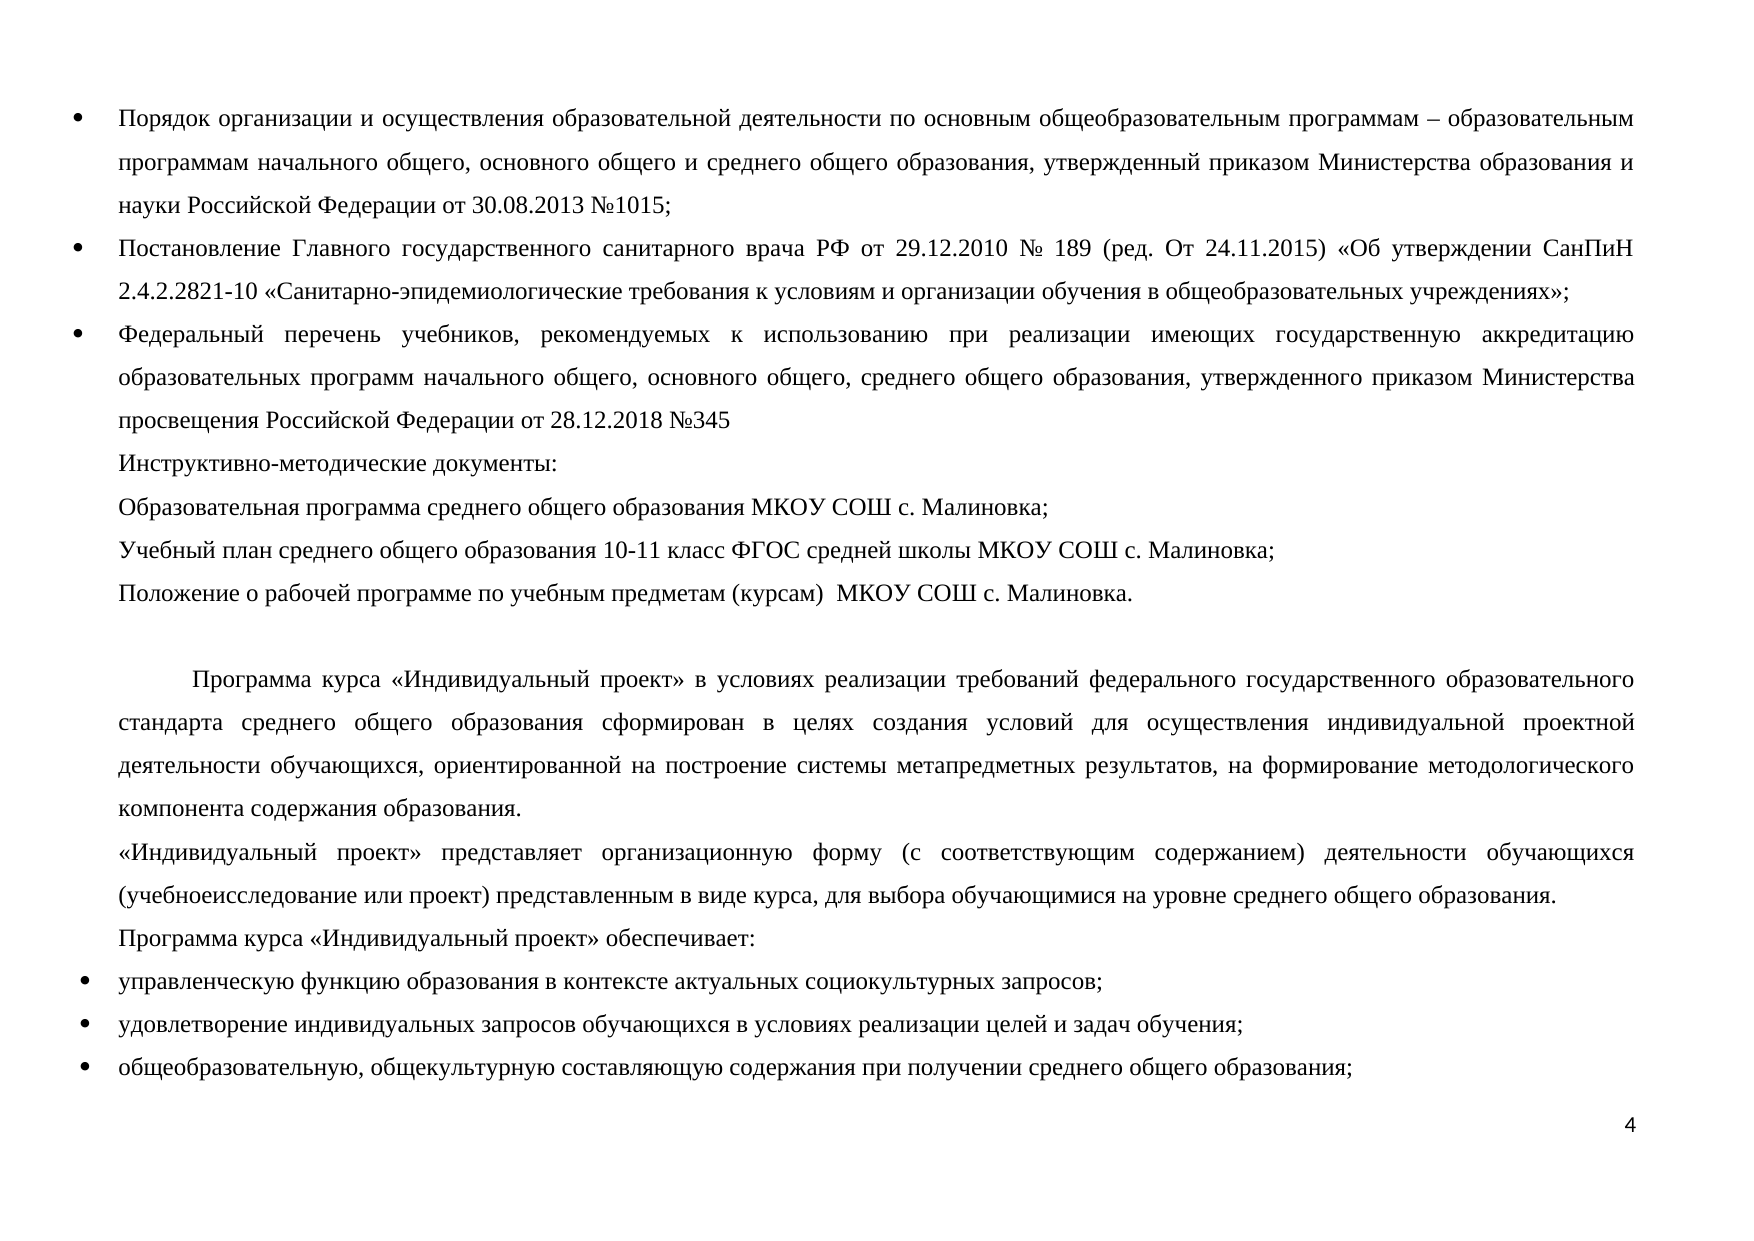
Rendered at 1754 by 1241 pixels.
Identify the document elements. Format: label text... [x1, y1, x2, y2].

text Инструктивно-методические документы: [118, 448, 1636, 477]
text «Индивидуальный проект» представляет организационную форму (с соответствующим содержанием) деятельности обучающихся (учебноеисследование или проект) представленным в виде курса, для выбора обучающимися на уровне среднего общего образования. [118, 837, 1636, 908]
list Постановление Главного государственного санитарного врача РФ от 29.12.2010 № 189 (ред. От 24.11.2015) «Об утверждении СанПиН 2.4.2.2821-10 «Санитарно-эпидемиологические требования к условиям и организации обучения в общеобразовательных учреждениях»; [74, 233, 1636, 305]
list Порядок организации и осуществления образовательной деятельности по основным общеобразовательным программам – образовательным программам начального общего, основного общего и среднего общего образования, утвержденный приказом Министерства образования и науки Российской Федерации от 30.08.2013 №1015; [74, 103, 1636, 218]
text Образовательная программа среднего общего образования МКОУ СОШ с. Малиновка; [118, 492, 1636, 520]
text Программа курса «Индивидуальный проект» в условиях реализации требований федерального государственного образовательного стандарта среднего общего образования сформирован в целях создания условий для осуществления индивидуальной проектной деятельности обучающихся, ориентированной на построение системы метапредметных результатов, на формирование методологического компонента содержания образования. [118, 664, 1636, 822]
list общеобразовательную, общекультурную составляющую содержания при получении среднего общего образования; [81, 1052, 1636, 1081]
list Федеральный перечень учебников, рекомендуемых к использованию при реализации имеющих государственную аккредитацию образовательных программ начального общего, основного общего, среднего общего образования, утвержденного приказом Министерства просвещения Российской Федерации от 28.12.2018 №345 [74, 319, 1636, 434]
text Положение о рабочей программе по учебным предметам (курсам) МКОУ СОШ с. Малиновка. [118, 578, 1636, 607]
list управленческую функцию образования в контексте актуальных социокультурных запросов; [81, 966, 1636, 995]
text Учебный план среднего общего образования 10-11 класс ФГОС средней школы МКОУ СОШ с. Малиновка; [118, 535, 1636, 563]
text Программа курса «Индивидуальный проект» обеспечивает: [118, 923, 1636, 952]
list удовлетворение индивидуальных запросов обучающихся в условиях реализации целей и задач обучения; [81, 1009, 1636, 1038]
